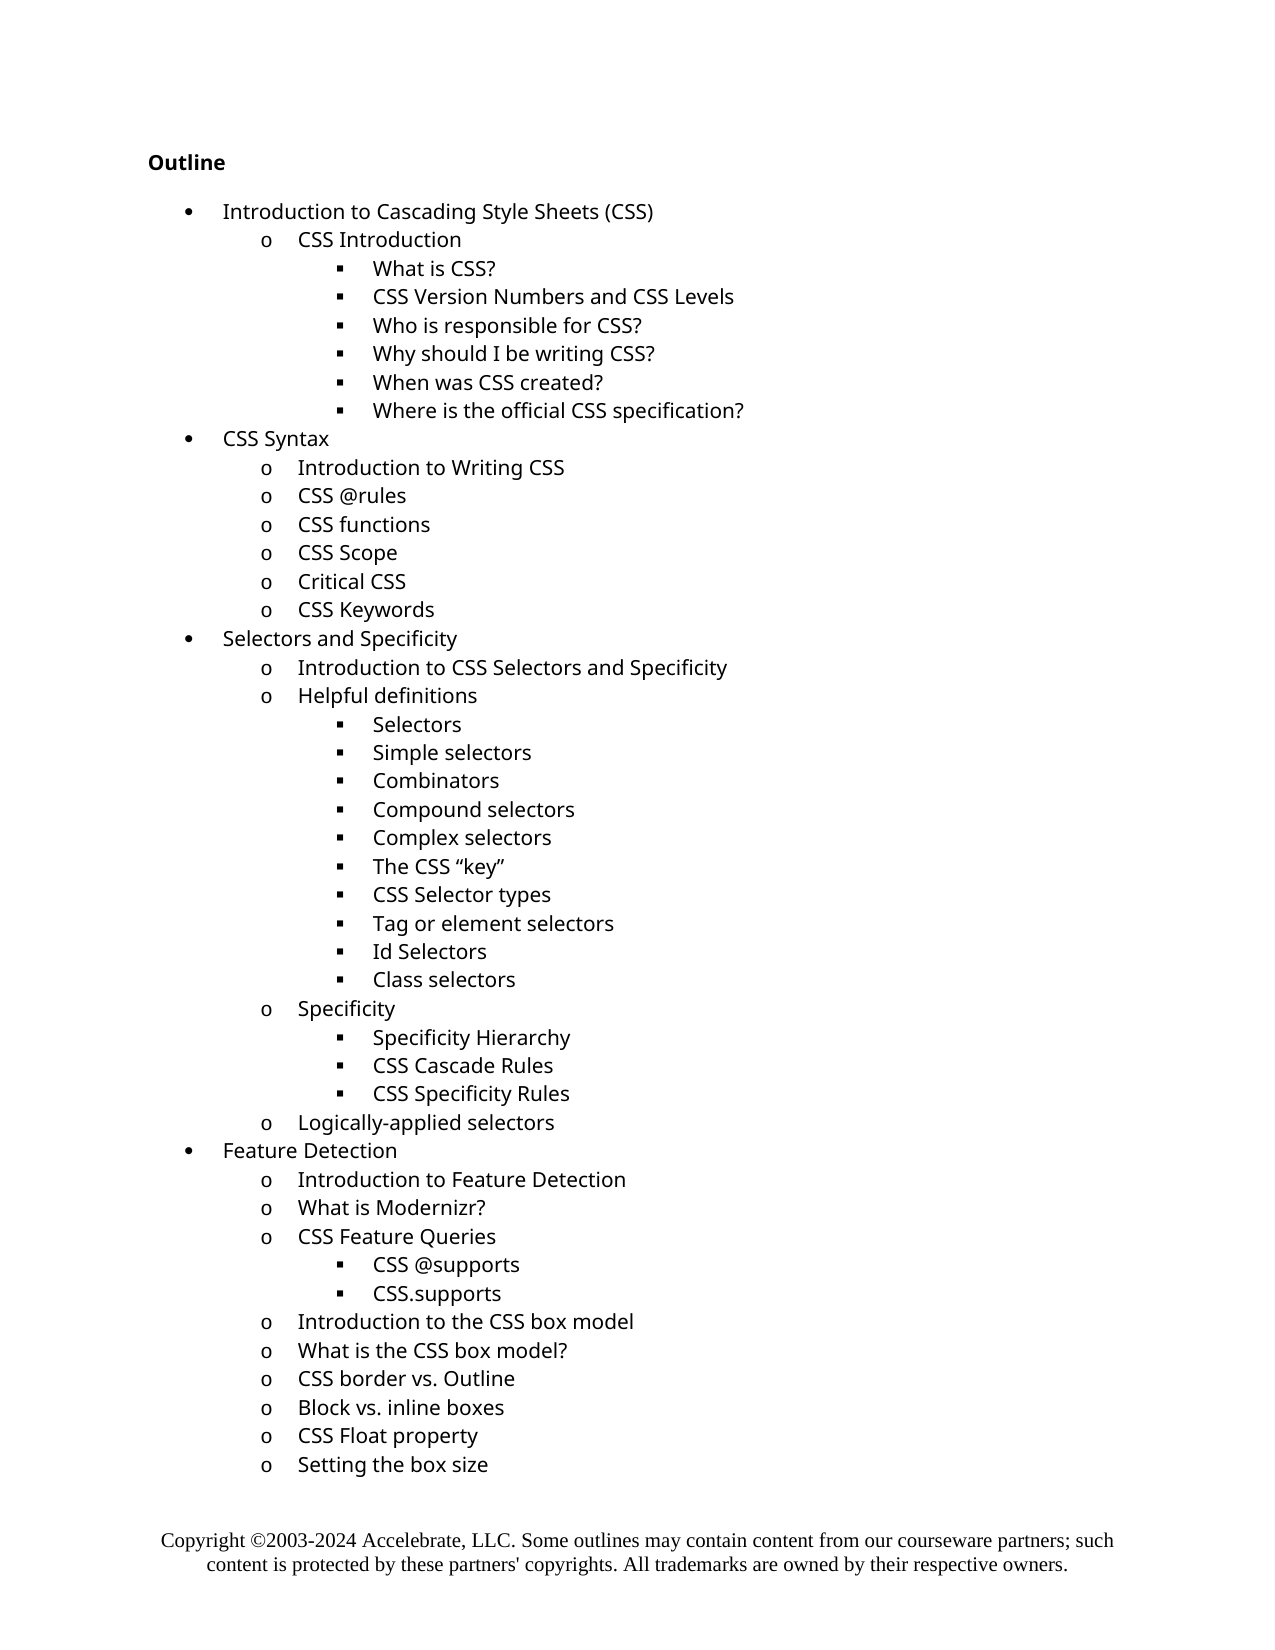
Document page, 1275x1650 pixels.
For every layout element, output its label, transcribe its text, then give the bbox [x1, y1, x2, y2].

list CSS Specificity Rules [335, 1079, 1127, 1108]
list Introduction to Writing CSS [260, 453, 1127, 481]
list Setting the box size [260, 1450, 1127, 1479]
list Selectors [335, 710, 1127, 738]
list Introduction to Cascading Style Sheets (CSS) [185, 197, 1127, 225]
list The CSS “key” [335, 852, 1127, 880]
list Class selectors [335, 966, 1127, 994]
list Id Selectors [335, 937, 1127, 966]
list CSS Cascade Rules [335, 1051, 1127, 1079]
list Where is the official CSS specification? [335, 396, 1127, 424]
list Simple selectors [335, 738, 1127, 767]
list CSS @supports [335, 1251, 1127, 1279]
list CSS functions [260, 510, 1127, 538]
list Feature Detection [185, 1136, 1127, 1165]
list Why should I be writing CSS? [335, 339, 1127, 368]
list CSS Introduction [260, 225, 1127, 254]
list CSS @rules [260, 481, 1127, 510]
list Combinators [335, 767, 1127, 795]
text Outline [148, 148, 1127, 176]
list What is the CSS box model? [260, 1336, 1127, 1364]
list What is Modernizr? [260, 1193, 1127, 1222]
list Introduction to Feature Detection [260, 1165, 1127, 1193]
list Logically-applied selectors [260, 1108, 1127, 1136]
list Block vs. inline boxes [260, 1393, 1127, 1422]
list Introduction to the CSS box model [260, 1307, 1127, 1336]
list Complex selectors [335, 823, 1127, 852]
list CSS border vs. Outline [260, 1364, 1127, 1393]
list Introduction to CSS Selectors and Specificity [260, 653, 1127, 681]
list When was CSS created? [335, 368, 1127, 396]
list Compound selectors [335, 795, 1127, 823]
list Specificity [260, 994, 1127, 1023]
list CSS Scope [260, 538, 1127, 567]
list CSS Selector types [335, 880, 1127, 909]
list Tag or element selectors [335, 909, 1127, 937]
list CSS Syntax [185, 424, 1127, 453]
list CSS Keywords [260, 596, 1127, 624]
list Helpful definitions [260, 681, 1127, 710]
list CSS Version Numbers and CSS Levels [335, 282, 1127, 311]
list Specificity Hierarchy [335, 1023, 1127, 1051]
list Who is responsible for CSS? [335, 311, 1127, 339]
list CSS.supports [335, 1279, 1127, 1307]
list What is CSS? [335, 254, 1127, 282]
list Critical CSS [260, 567, 1127, 596]
list Selectors and Specificity [185, 624, 1127, 653]
list CSS Float property [260, 1422, 1127, 1450]
list CSS Feature Queries [260, 1222, 1127, 1251]
